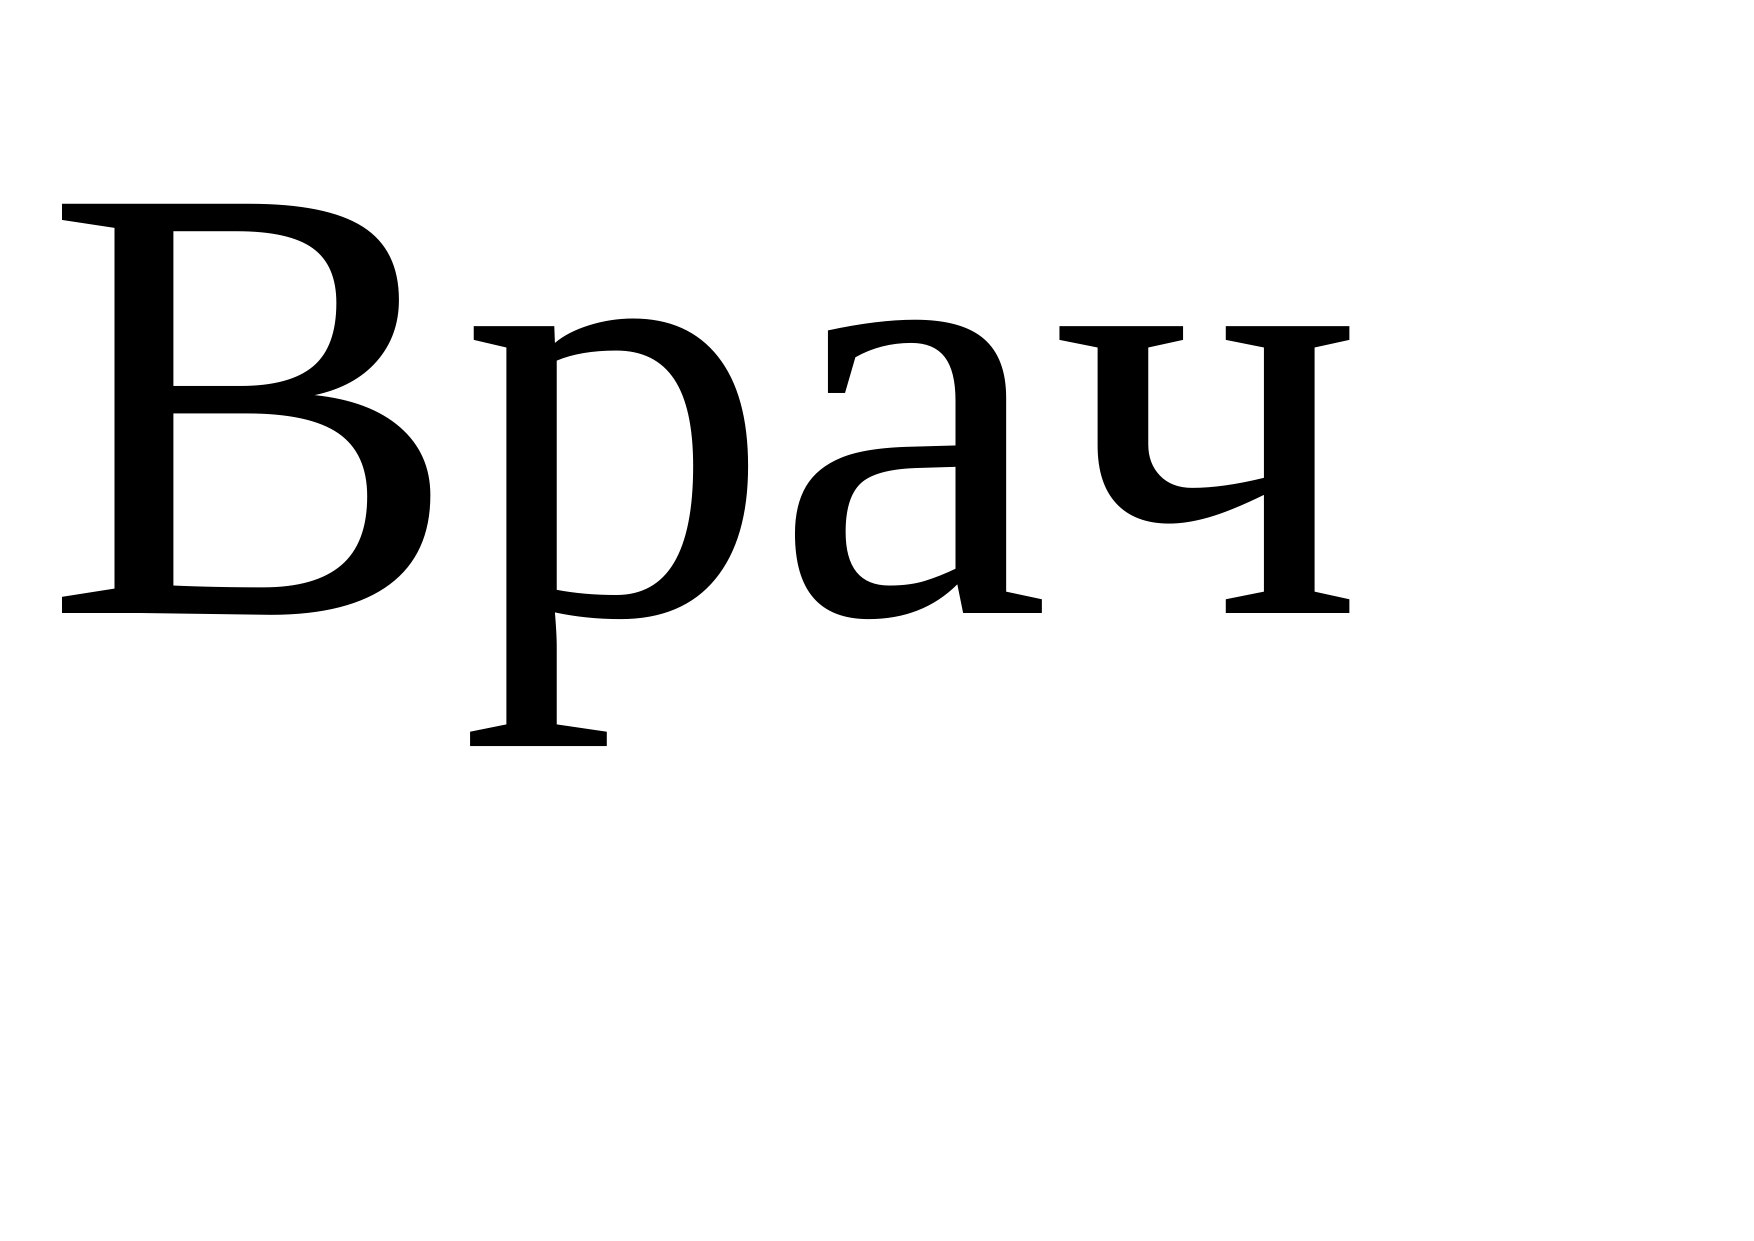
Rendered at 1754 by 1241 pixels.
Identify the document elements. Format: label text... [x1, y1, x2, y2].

text Врач [44, 29, 1728, 748]
